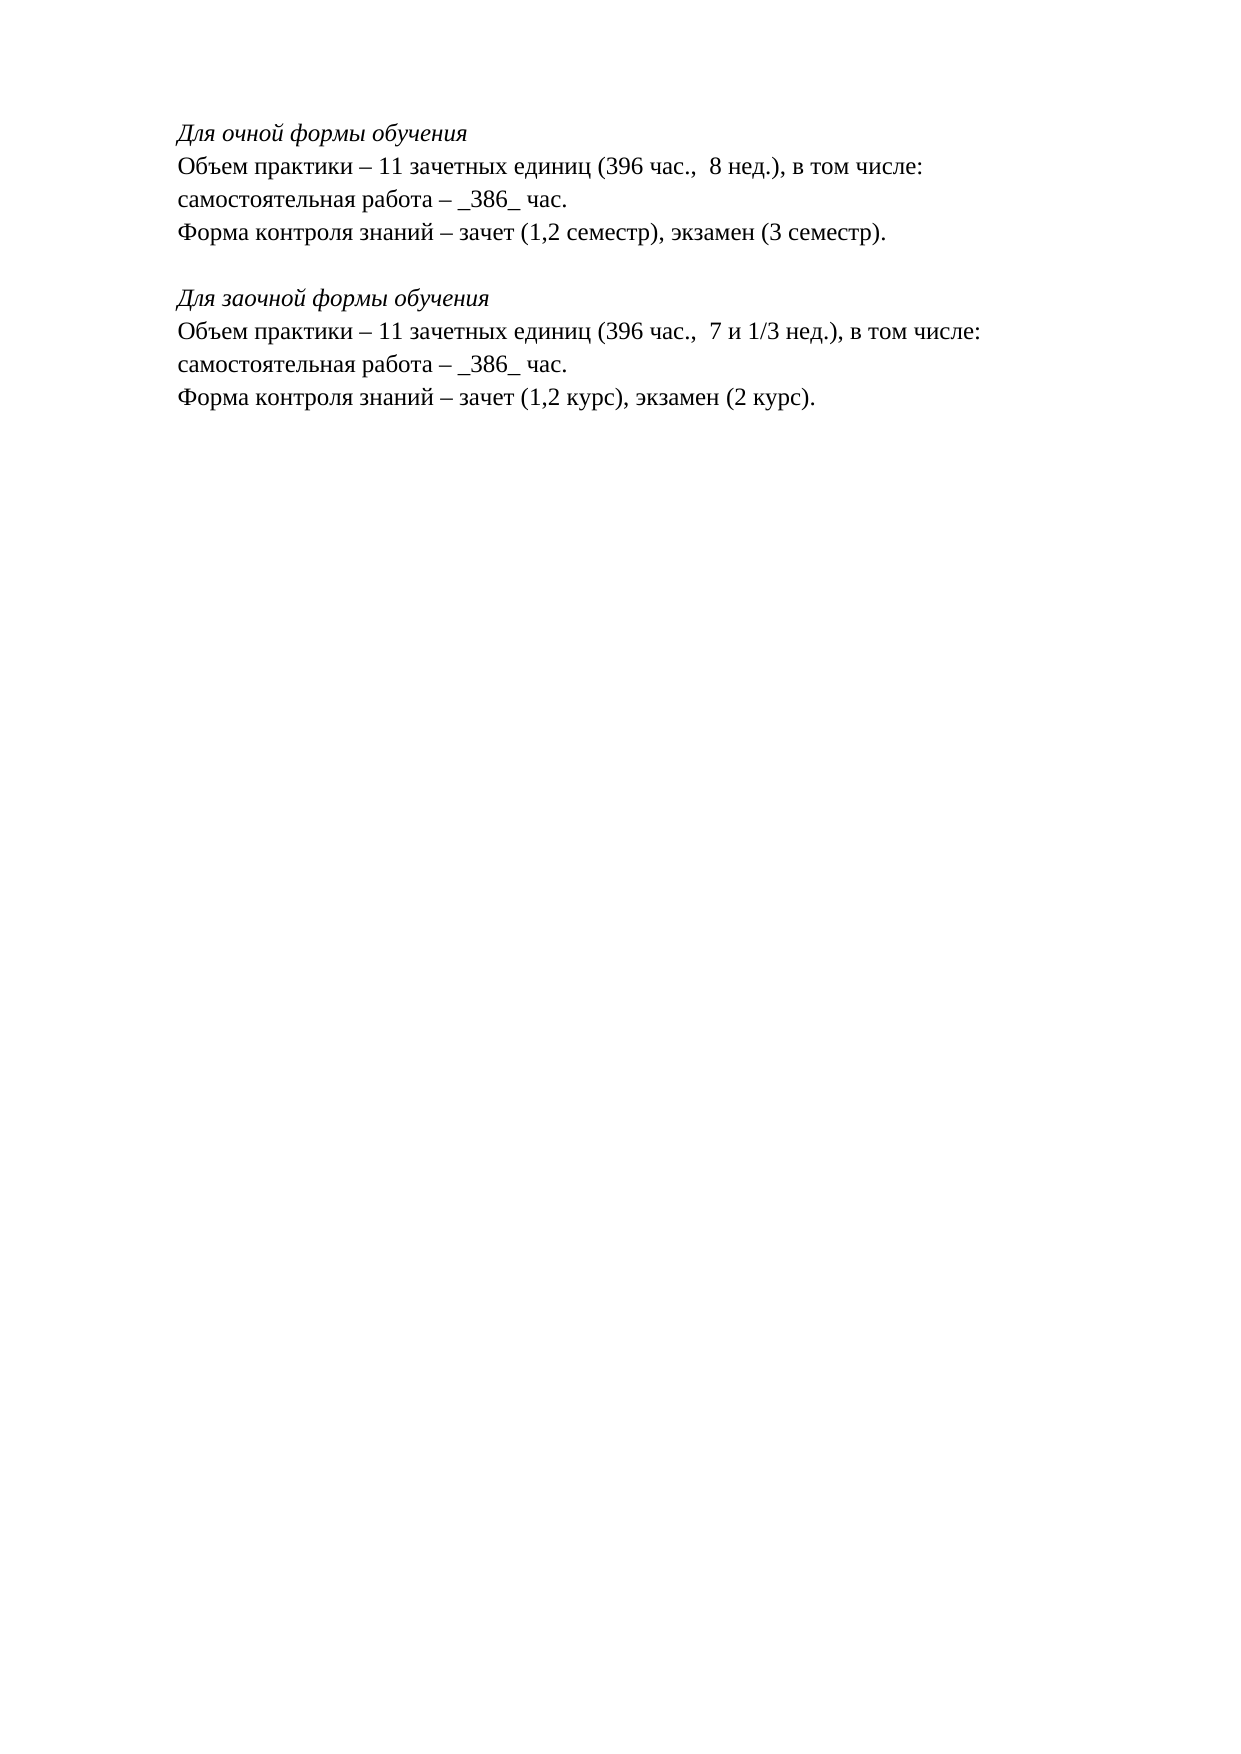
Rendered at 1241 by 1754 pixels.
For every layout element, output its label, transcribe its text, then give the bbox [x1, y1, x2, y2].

text Для очной формы обучения [177, 118, 1152, 147]
text Форма контроля знаний – зачет (1,2 курс), экзамен (2 курс). [177, 382, 1152, 411]
text Объем практики – 11 зачетных единиц (396 час., 7 и 1/3 нед.), в том числе: [177, 316, 1152, 345]
text Для заочной формы обучения [177, 283, 1152, 312]
text Объем практики – 11 зачетных единиц (396 час., 8 нед.), в том числе: [177, 151, 1152, 180]
text Форма контроля знаний – зачет (1,2 семестр), экзамен (3 семестр). [177, 217, 1152, 246]
text самостоятельная работа – _386_ час. [177, 349, 1152, 378]
text самостоятельная работа – _386_ час. [177, 184, 1152, 213]
